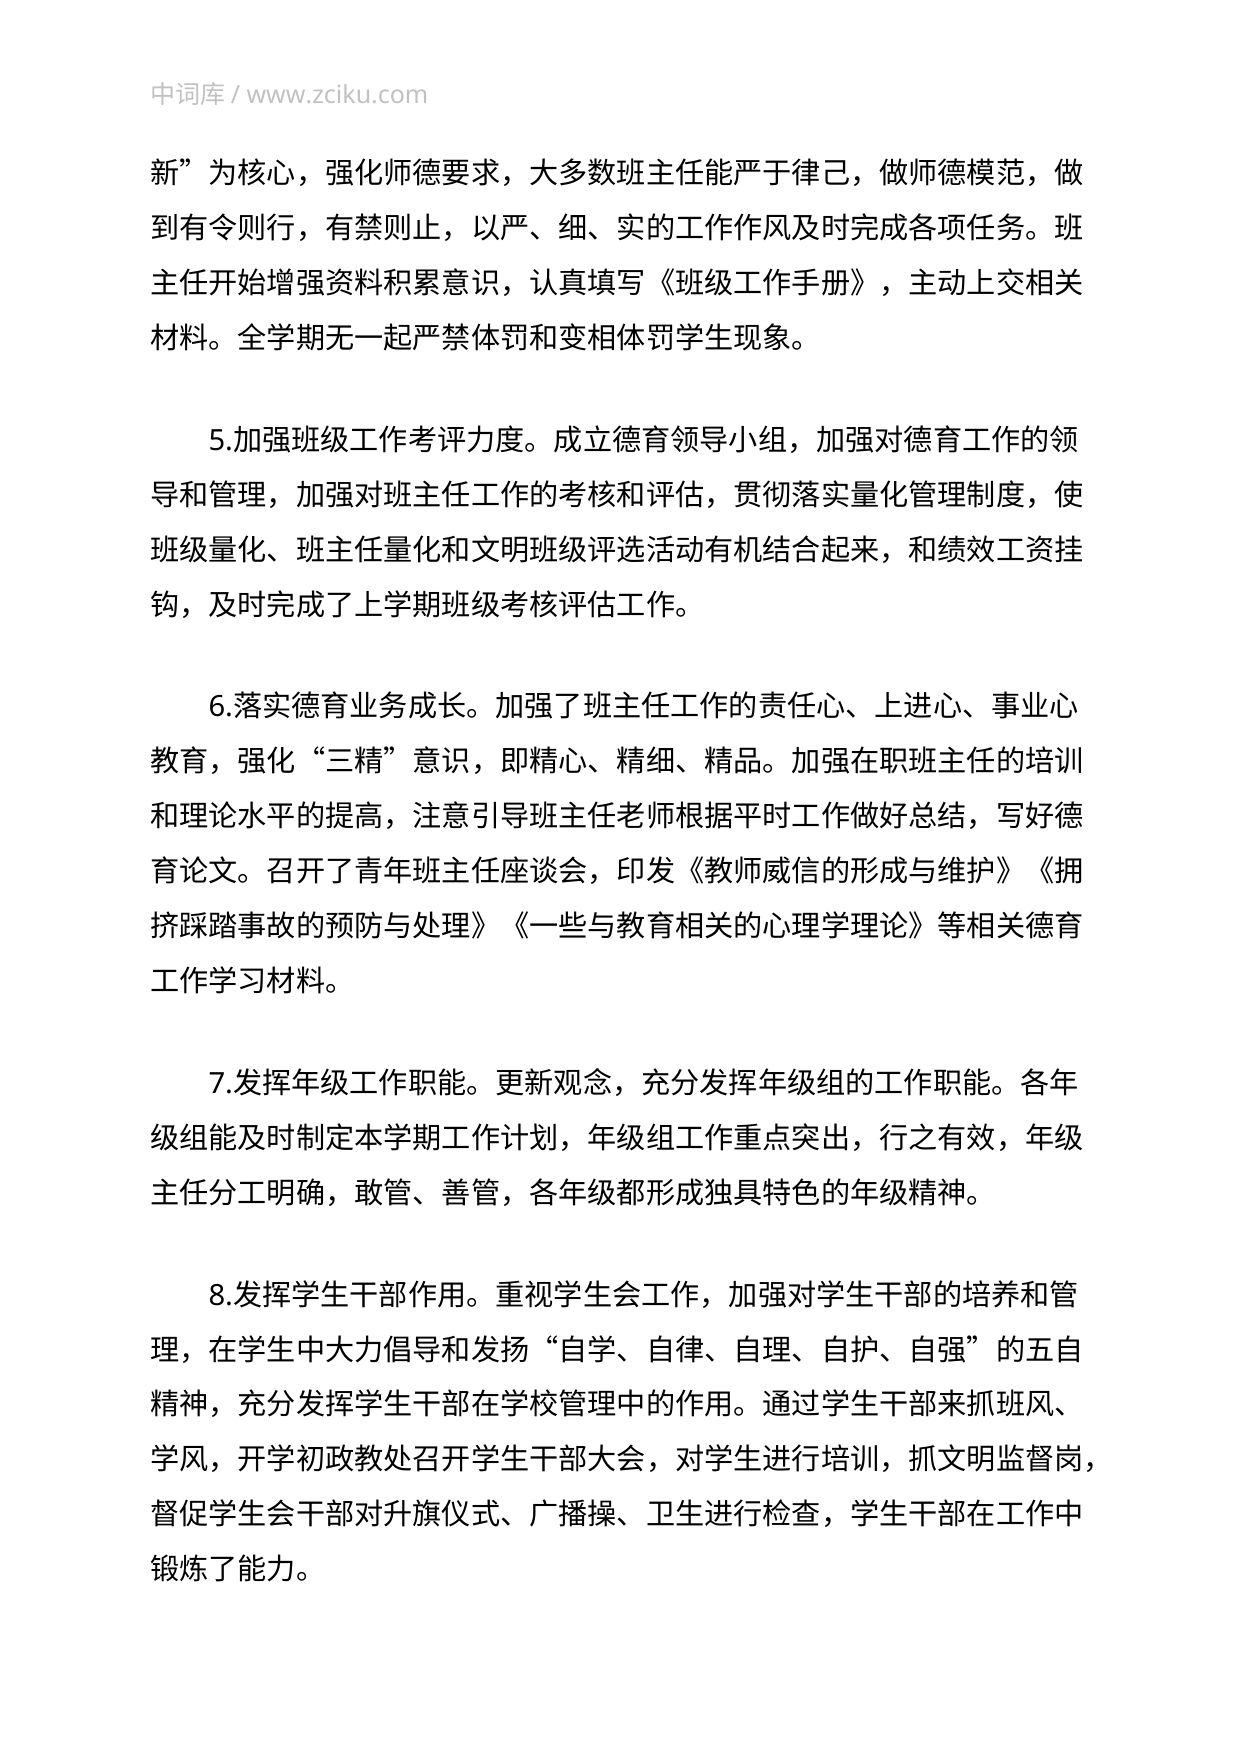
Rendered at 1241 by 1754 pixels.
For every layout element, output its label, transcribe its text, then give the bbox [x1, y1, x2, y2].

text 6.落实德育业务成长。加强了班主任工作的责任心、上进心、事业心教育，强化“三精”意识，即精心、精细、精品。加强在职班主任的培训和理论水平的提高，注意引导班主任老师根据平时工作做好总结，写好德育论文。召开了青年班主任座谈会，印发《教师威信的形成与维护》《拥挤踩踏事故的预防与处理》《一些与教育相关的心理学理论》等相关德育工作学习材料。 [150, 683, 1090, 1000]
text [150, 150, 1090, 357]
text 7.发挥年级工作职能。更新观念，充分发挥年级组的工作职能。各年级组能及时制定本学期工作计划，年级组工作重点突出，行之有效，年级主任分工明确，敢管、善管，各年级都形成独具特色的年级精神。 [150, 1059, 1090, 1212]
text 8.发挥学生干部作用。重视学生会工作，加强对学生干部的培养和管理，在学生中大力倡导和发扬“自学、自律、自理、自护、自强”的五自精神，充分发挥学生干部在学校管理中的作用。通过学生干部来抓班风、学风，开学初政教处召开学生干部大会，对学生进行培训，抓文明监督岗，督促学生会干部对升旗仪式、广播操、卫生进行检查，学生干部在工作中锻炼了能力。 [150, 1271, 1090, 1588]
text 5.加强班级工作考评力度。成立德育领导小组，加强对德育工作的领导和管理，加强对班主任工作的考核和评估，贯彻落实量化管理制度，使班级量化、班主任量化和文明班级评选活动有机结合起来，和绩效工资挂钩，及时完成了上学期班级考核评估工作。 [150, 416, 1090, 623]
